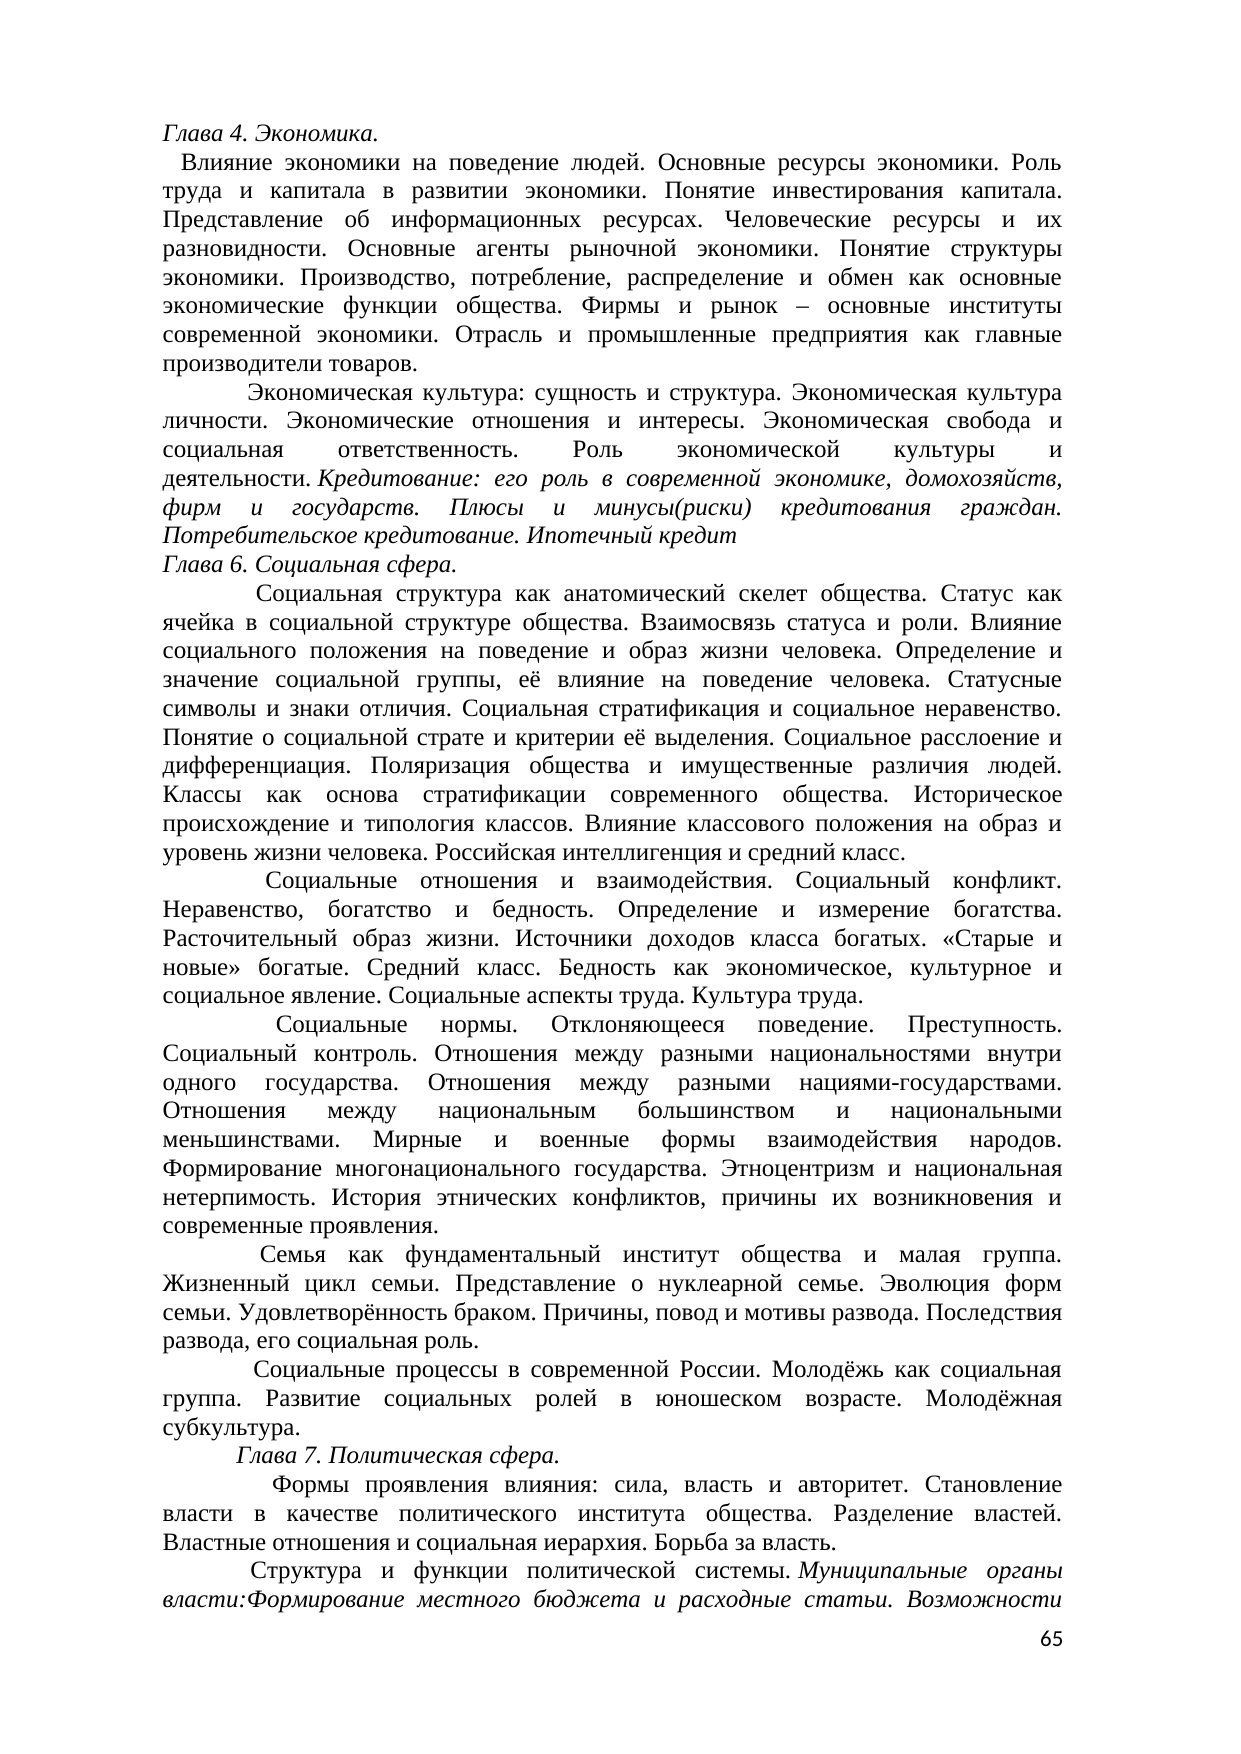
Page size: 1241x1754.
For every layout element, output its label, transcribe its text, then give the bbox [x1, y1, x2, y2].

text Формы проявления влияния: сила, власть и авторитет. Становление власти в качестве политического института общества. Разделение властей. Властные отношения и социальная иерархия. Борьба за власть. [162, 1469, 1063, 1556]
text Глава 4. Экономика. [162, 118, 1063, 147]
text Социальная структура как анатомический скелет общества. Статус как ячейка в социальной структуре общества. Взаимосвязь статуса и роли. Влияние социального положения на поведение и образ жизни человека. Определение и значение социальной группы, её влияние на поведение человека. Статусные символы и знаки отличия. Социальная стратификация и социальное неравенство. Понятие о социальной страте и критерии её выделения. Социальное расслоение и дифференциация. Поляризация общества и имущественные различия людей. Классы как основа стратификации современного общества. Историческое происхождение и типология классов. Влияние классового положения на образ и уровень жизни человека. Российская интеллигенция и средний класс. [162, 578, 1063, 866]
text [162, 1556, 1063, 1613]
text Семья как фундаментальный институт общества и малая группа. Жизненный цикл семьи. Представление о нуклеарной семье. Эволюция форм семьи. Удовлетворённость браком. Причины, повод и мотивы развода. Последствия развода, его социальная роль. [162, 1239, 1063, 1354]
text Влияние экономики на поведение людей. Основные ресурсы экономики. Роль труда и капитала в развитии экономики. Понятие инвестирования капитала. Представление об информационных ресурсах. Человеческие ресурсы и их разновидности. Основные агенты рыночной экономики. Понятие структуры экономики. Производство, потребление, распределение и обмен как основные экономические функции общества. Фирмы и рынок – основные институты современной экономики. Отрасль и промышленные предприятия как главные производители товаров. [162, 147, 1063, 377]
text Глава 6. Социальная сфера. [162, 549, 1063, 578]
text Социальные нормы. Отклоняющееся поведение. Преступность. Социальный контроль. Отношения между разными национальностями внутри одного государства. Отношения между разными нациями-государствами. Отношения между национальным большинством и национальными меньшинствами. Мирные и военные формы взаимодействия народов. Формирование многонационального государства. Этноцентризм и национальная нетерпимость. История этнических конфликтов, причины их возникновения и современные проявления. [162, 1009, 1063, 1239]
text Социальные процессы в современной России. Молодёжь как социальная группа. Развитие социальных ролей в юношеском возрасте. Молодёжная субкультура. [162, 1354, 1063, 1441]
text Социальные отношения и взаимодействия. Социальный конфликт. Неравенство, богатство и бедность. Определение и измерение богатства. Расточительный образ жизни. Источники доходов класса богатых. «Старые и новые» богатые. Средний класс. Бедность как экономическое, культурное и социальное явление. Социальные аспекты труда. Культура труда. [162, 866, 1063, 1009]
text Глава 7. Политическая сфера. [162, 1441, 1063, 1469]
text Экономическая культура: сущность и структура. Экономическая культура личности. Экономические отношения и интересы. Экономическая свобода и социальная ответственность. Роль экономической культуры и деятельности. Кредитование: его роль в современной экономике, домохозяйств, фирм и государств. Плюсы и минусы(риски) кредитования граждан. Потребительское кредитование. Ипотечный кредит [162, 377, 1063, 549]
